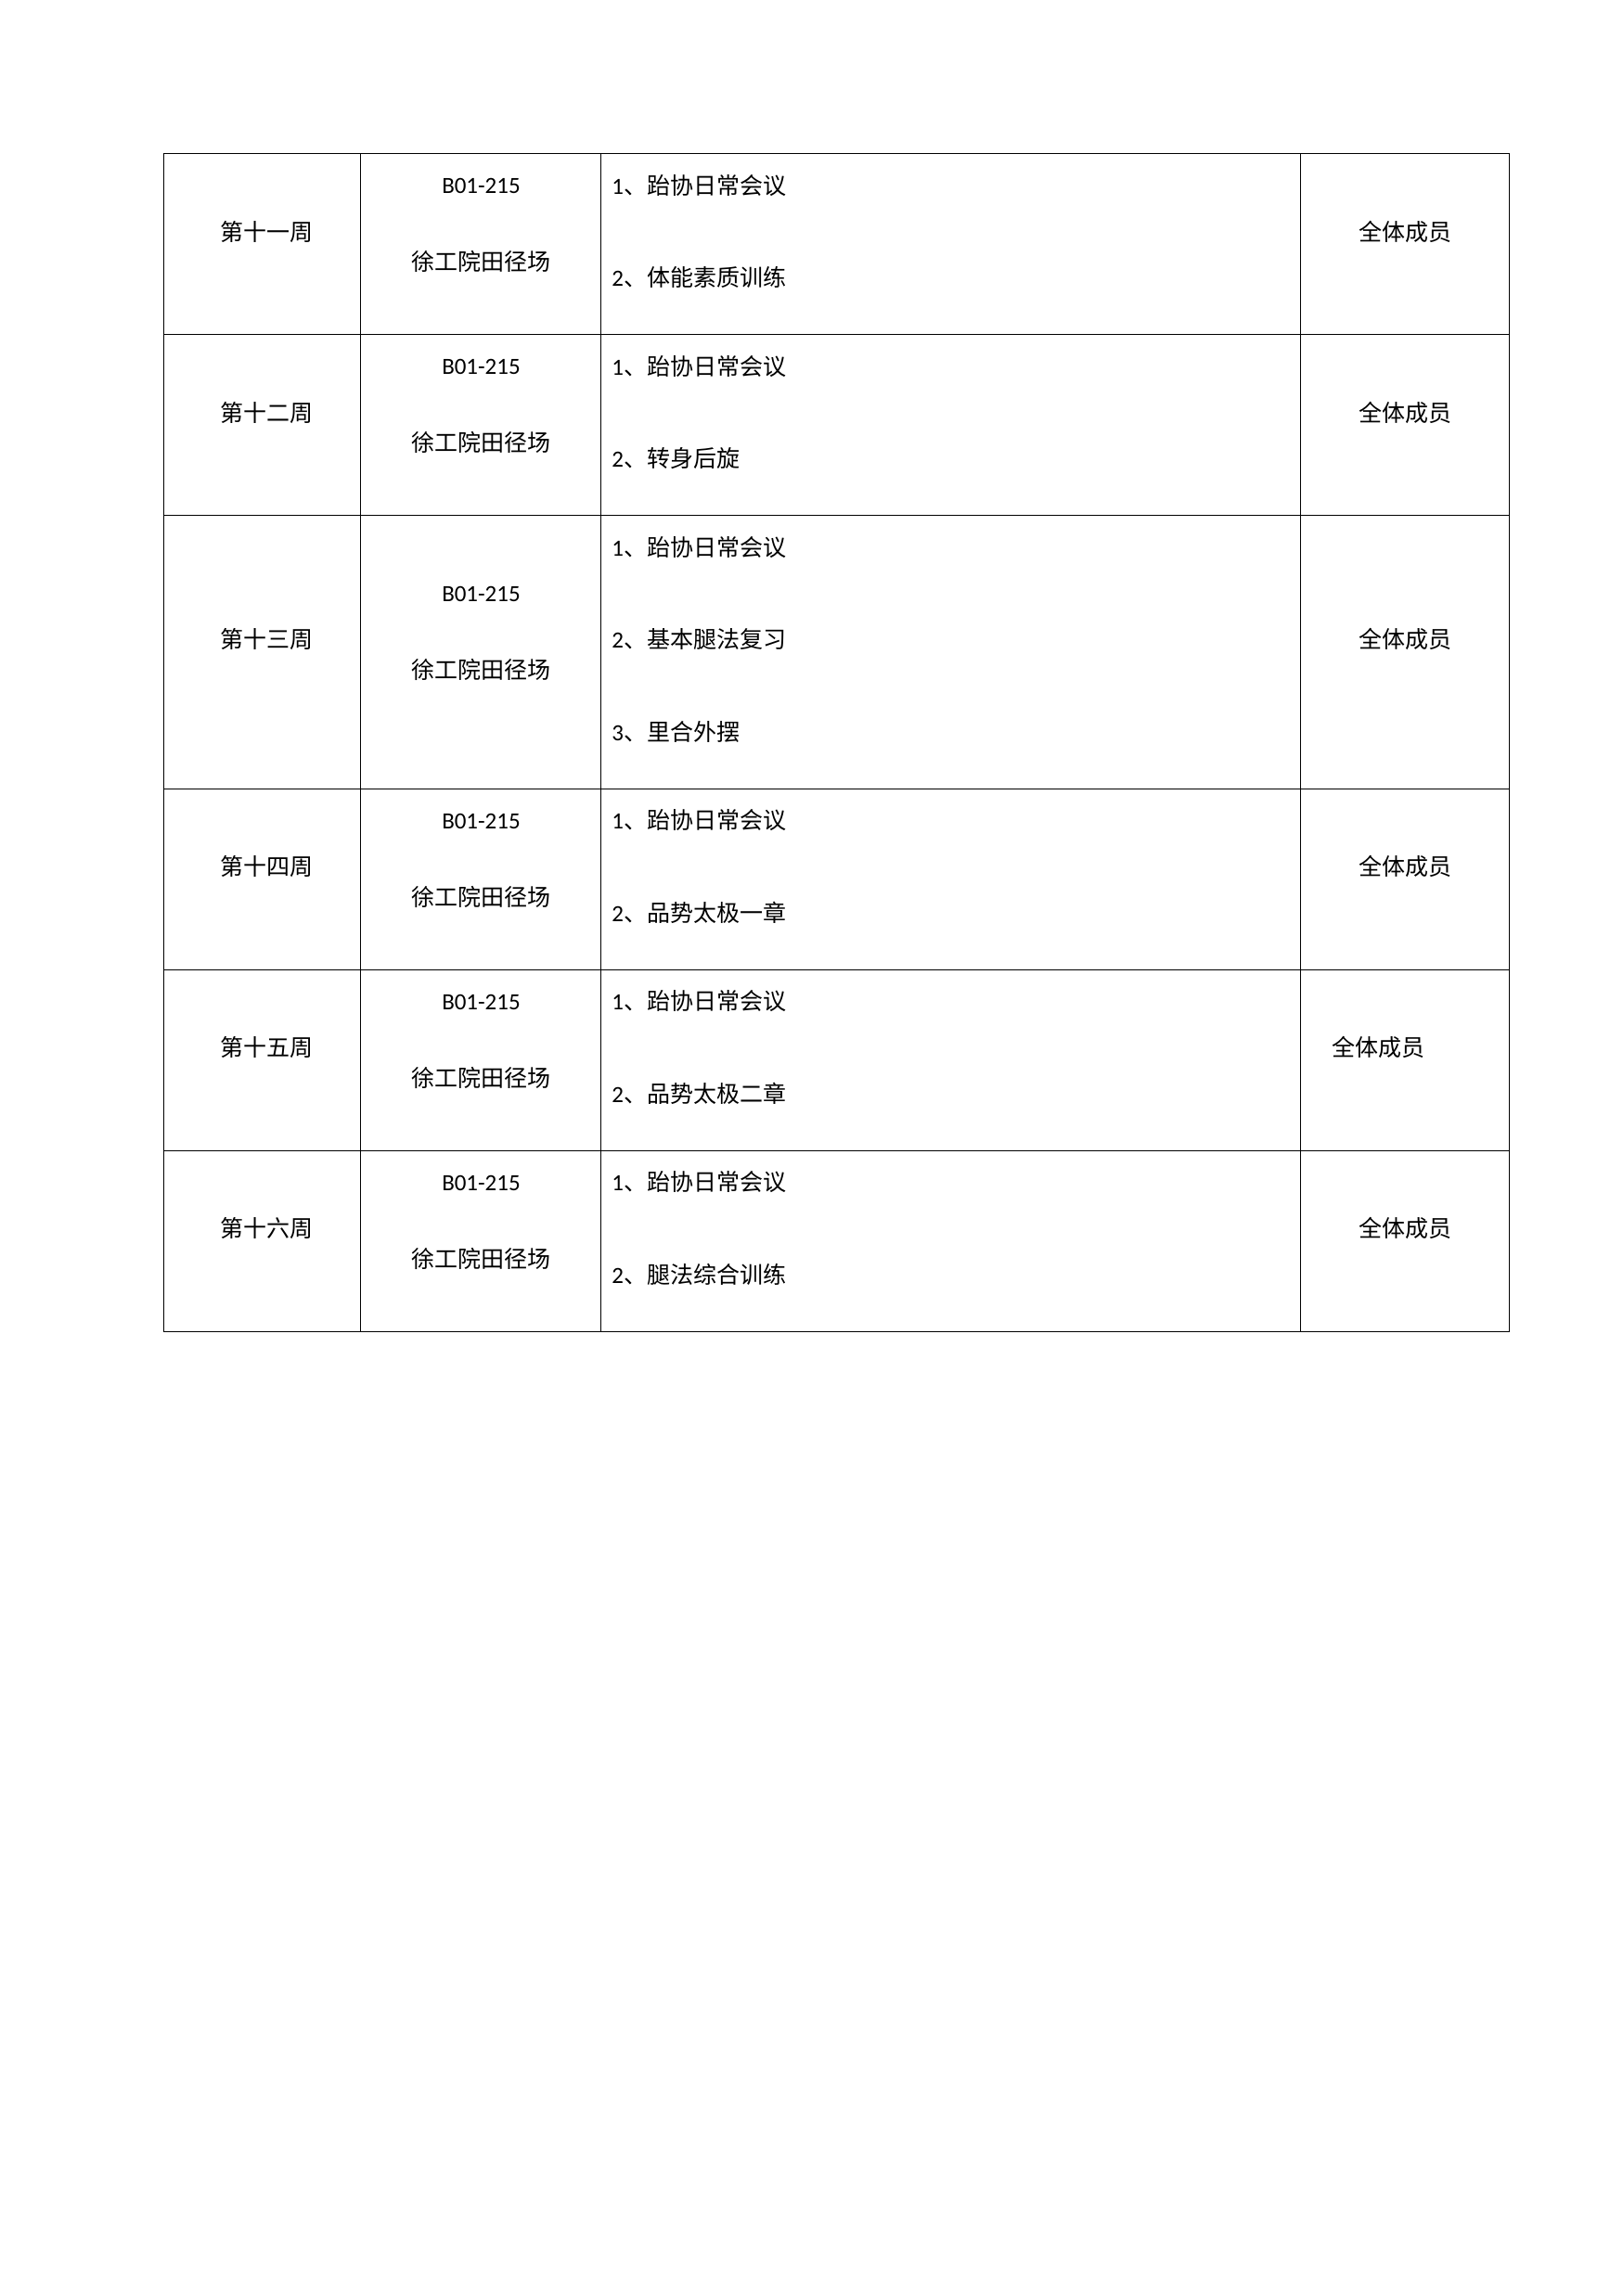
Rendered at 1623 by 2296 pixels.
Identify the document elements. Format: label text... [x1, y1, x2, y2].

table_cell 1、跆协日常会议 2、腿法综合训练 [601, 1151, 1300, 1330]
table_cell 1、跆协日常会议 2、品势太极一章 [601, 789, 1300, 968]
table_cell 1、跆协日常会议 2、基本腿法复习 3、里合外摆 [601, 516, 1300, 788]
table_cell 全体成员 [1301, 335, 1509, 515]
table_cell B01-215 徐工院田径场 [361, 970, 600, 1149]
table_cell 第十六周 [164, 1151, 360, 1330]
table_cell 1、跆协日常会议 2、转身后旋 [601, 335, 1300, 515]
table_cell B01-215 徐工院田径场 [361, 789, 600, 968]
table_cell B01-215 徐工院田径场 [361, 154, 600, 334]
table_cell B01-215 徐工院田径场 [361, 335, 600, 515]
table_cell 第十四周 [164, 789, 360, 968]
table_cell 第十二周 [164, 335, 360, 515]
table_cell 全体成员 [1301, 516, 1509, 788]
table_cell 全体成员 [1301, 970, 1509, 1149]
table_cell 全体成员 [1301, 1151, 1509, 1330]
table_cell 1、跆协日常会议 2、体能素质训练 [601, 154, 1300, 334]
table_cell 第十五周 [164, 970, 360, 1149]
table_cell 第十一周 [164, 154, 360, 334]
table_cell 全体成员 [1301, 154, 1509, 334]
table_cell 第十三周 [164, 516, 360, 788]
table_cell 全体成员 [1301, 789, 1509, 968]
table_cell 1、跆协日常会议 2、品势太极二章 [601, 970, 1300, 1149]
table_cell B01-215 徐工院田径场 [361, 1151, 600, 1330]
table_cell B01-215 徐工院田径场 [361, 516, 600, 788]
